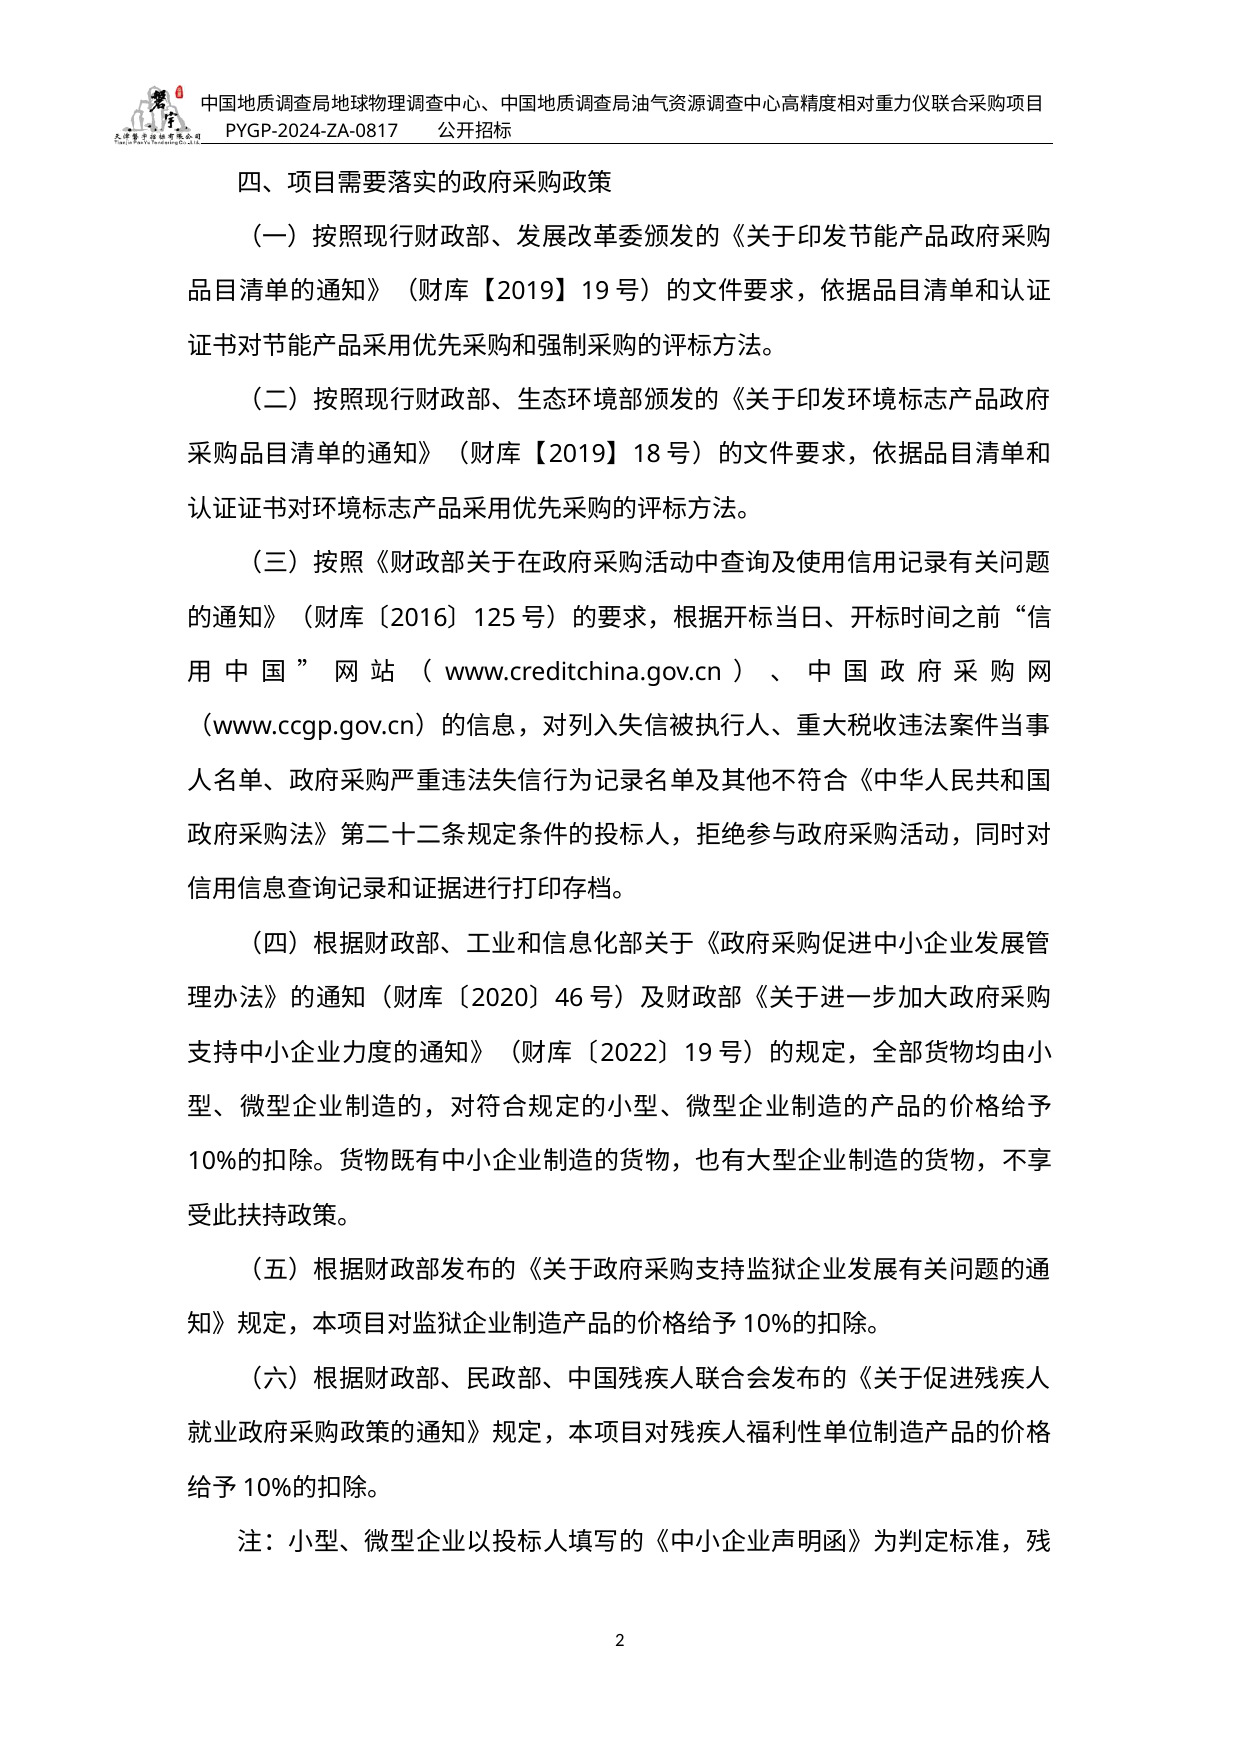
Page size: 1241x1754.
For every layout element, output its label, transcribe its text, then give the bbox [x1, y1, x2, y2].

list 按照现行财政部、发展改革委颁发的《关于印发节能产品政府采购品目清单的通知》（财库【2019】19号）的文件要求，依据品目清单和认证证书对节能产品采用优先采购和强制采购的评标方法。 [187, 216, 1053, 361]
text （二）按照现行财政部、生态环境部颁发的《关于印发环境标志产品政府采购品目清单的通知》（财库【2019】18号）的文件要求，依据品目清单和认证证书对环境标志产品采用优先采购的评标方法。 [187, 379, 1053, 524]
text （五）根据财政部发布的《关于政府采购支持监狱企业发展有关问题的通知》规定，本项目对监狱企业制造产品的价格给予10%的扣除。 [187, 1249, 1053, 1340]
text 注：小型、微型企业以投标人填写的《中小企业声明函》为判定标准，残疾人福利性单位以投标人填写的《残疾人福利性单位声明函》为判定标准，监狱企业须投标人提供由省级以上监狱管理局、戒毒管理局（含新疆生产建设兵团）出具的属于监狱企业的证明文件，否则不予认定。以上政策不重复享受。 [187, 1521, 1053, 1558]
text （三）按照《财政部关于在政府采购活动中查询及使用信用记录有关问题的通知》（财库〔2016〕125号）的要求，根据开标当日、开标时间之前“信用中国”网站（www.creditchina.gov.cn）、中国政府采购网（www.ccgp.gov.cn）的信息，对列入失信被执行人、重大税收违法案件当事人名单、政府采购严重违法失信行为记录名单及其他不符合《中华人民共和国政府采购法》第二十二条规定条件的投标人，拒绝参与政府采购活动，同时对信用信息查询记录和证据进行打印存档。 [187, 543, 1053, 905]
picture [107, 83, 205, 150]
text 四、项目需要落实的政府采购政策 [187, 162, 1053, 198]
text （六）根据财政部、民政部、中国残疾人联合会发布的《关于促进残疾人就业政府采购政策的通知》规定，本项目对残疾人福利性单位制造产品的价格给予10%的扣除。 [187, 1358, 1053, 1503]
text （四）根据财政部、工业和信息化部关于《政府采购促进中小企业发展管理办法》的通知（财库〔2020〕46号）及财政部《关于进一步加大政府采购支持中小企业力度的通知》（财库〔2022〕19号）的规定，全部货物均由小型、微型企业制造的，对符合规定的小型、微型企业制造的产品的价格给予10%的扣除。货物既有中小企业制造的货物，也有大型企业制造的货物，不享受此扶持政策。 [187, 923, 1053, 1231]
